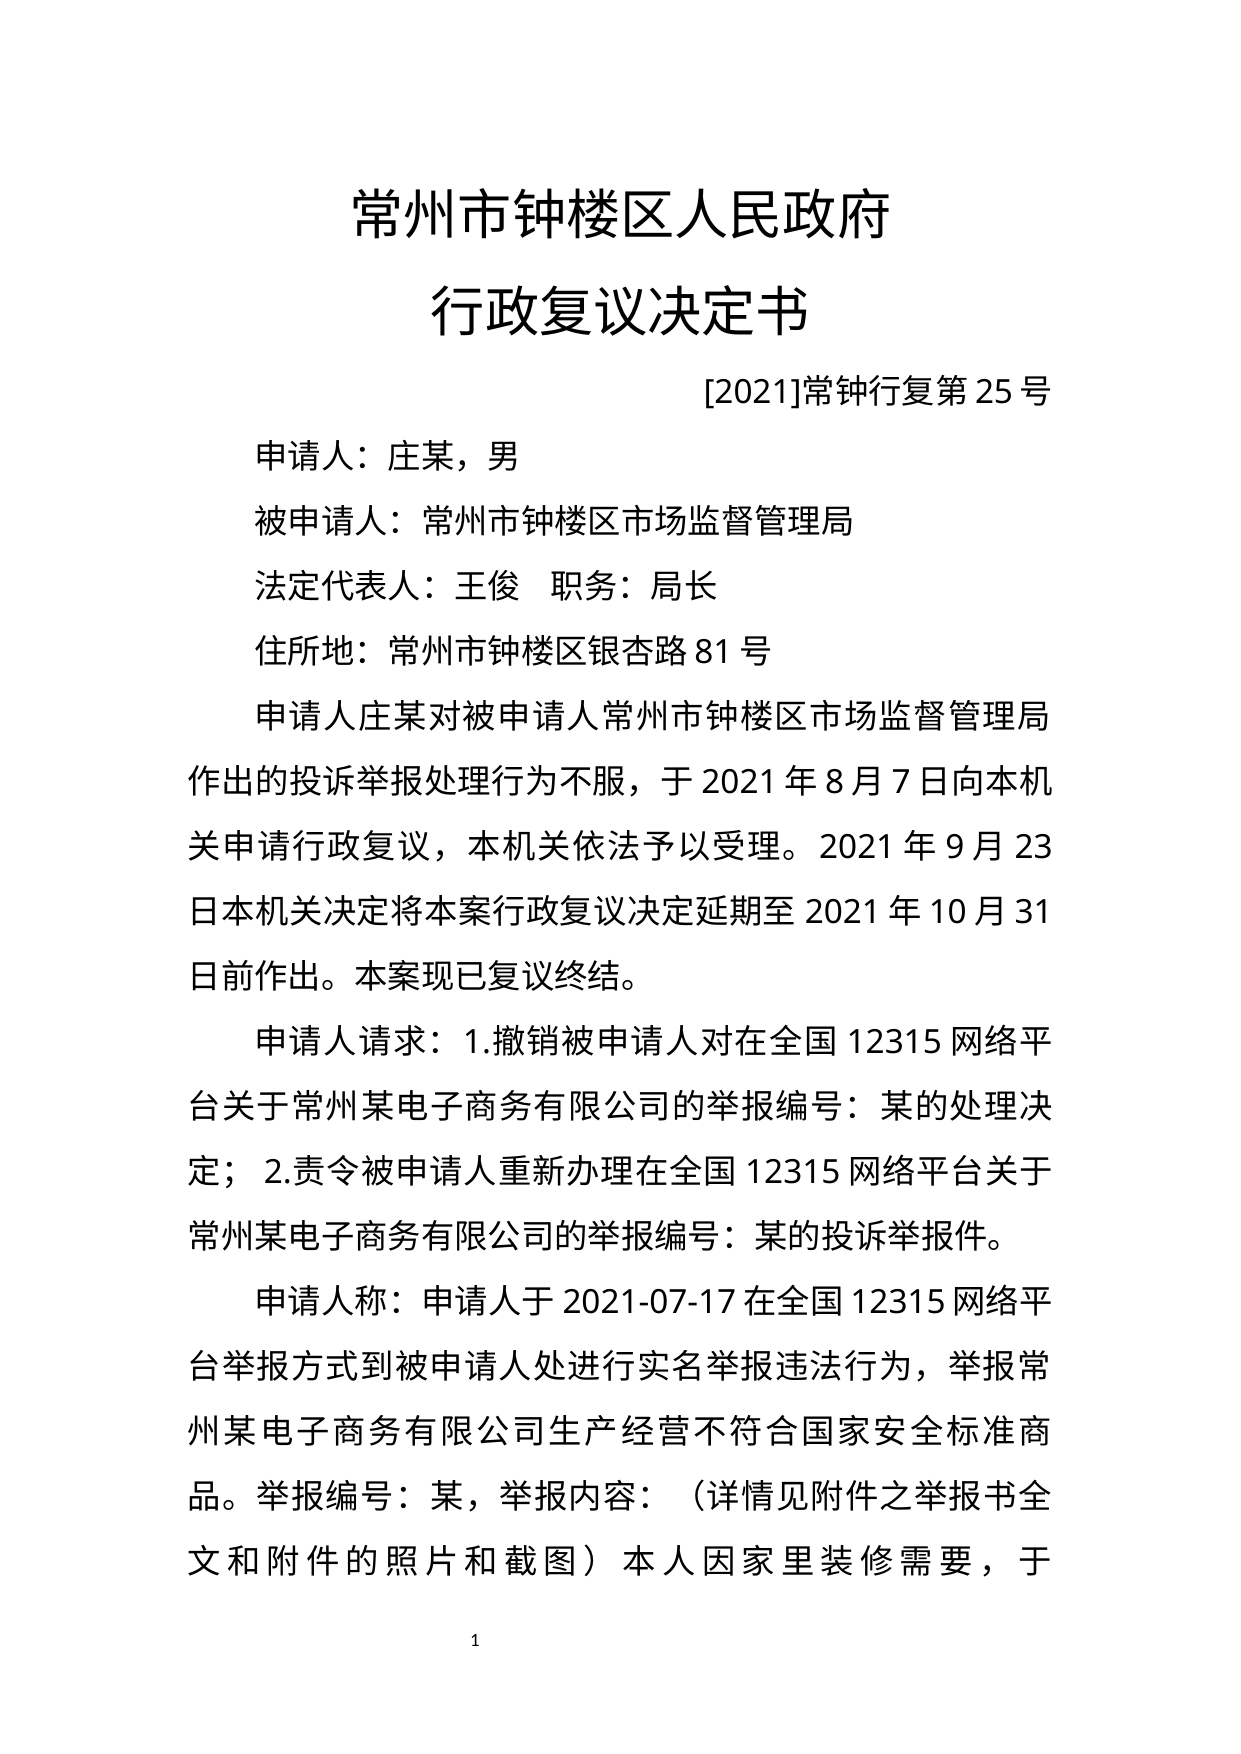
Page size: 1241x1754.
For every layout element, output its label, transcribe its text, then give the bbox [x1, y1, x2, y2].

text [2021]常钟行复第25号 [187, 357, 1053, 422]
text 法定代表人：王俊 职务：局长 [187, 552, 1053, 617]
text 申请人请求：1.撤销被申请人对在全国12315网络平台关于常州某电子商务有限公司的举报编号：某的处理决定； 2.责令被申请人重新办理在全国12315网络平台关于常州某电子商务有限公司的举报编号：某的投诉举报件。 [187, 1007, 1053, 1267]
text 常州市钟楼区人民政府 [187, 162, 1053, 259]
text 行政复议决定书 [187, 259, 1053, 357]
text 被申请人：常州市钟楼区市场监督管理局 [187, 487, 1053, 552]
text 申请人：庄某，男 [187, 422, 1053, 487]
text 住所地：常州市钟楼区银杏路81号 [187, 617, 1053, 682]
text 申请人庄某对被申请人常州市钟楼区市场监督管理局作出的投诉举报处理行为不服，于2021年8月7日向本机关申请行政复议，本机关依法予以受理。2021年9月23日本机关决定将本案行政复议决定延期至2021年10月31日前作出。本案现已复议终结。 [187, 682, 1053, 1007]
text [187, 1267, 1053, 1592]
